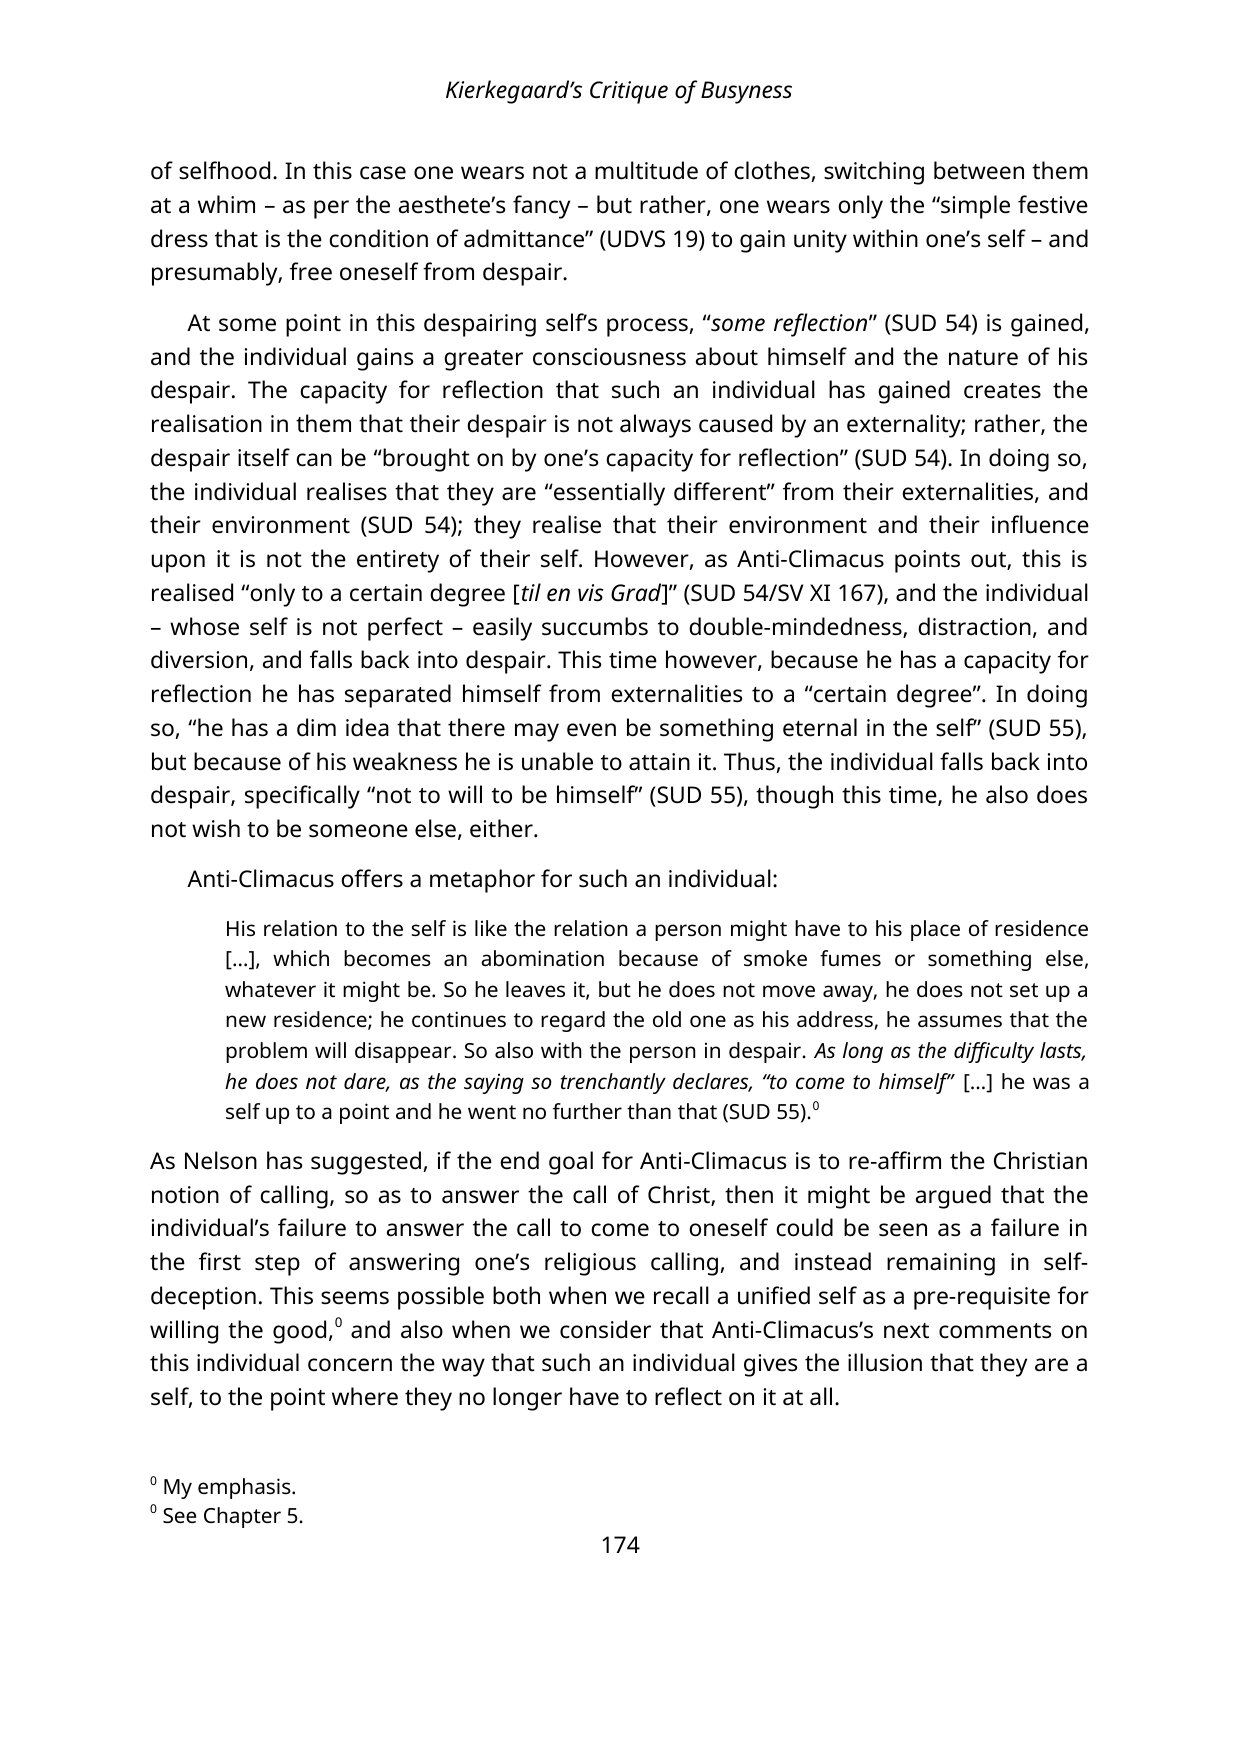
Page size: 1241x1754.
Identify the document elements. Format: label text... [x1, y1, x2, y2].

text As Nelson has suggested, if the end goal for Anti-Climacus is to re-affirm the Christian notion of calling, so as to answer the call of Christ, then it might be argued that the individual’s failure to answer the call to come to oneself could be seen as a failure in the first step of answering one’s religious calling, and instead remaining in self-deception. This seems possible both when we recall a unified self as a pre-requisite for willing the good, and also when we consider that Anti-Climacus’s next comments on this individual concern the way that such an individual gives the illusion that they are a self, to the point where they no longer have to reflect on it at all. [150, 1145, 1090, 1412]
text At some point in this despairing self’s process, “some reflection” (SUD 54) is gained, and the individual gains a greater consciousness about himself and the nature of his despair. The capacity for reflection that such an individual has gained creates the realisation in them that their despair is not always caused by an externality; rather, the despair itself can be “brought on by one’s capacity for reflection” (SUD 54). In doing so, the individual realises that they are “essentially different” from their externalities, and their environment (SUD 54); they realise that their environment and their influence upon it is not the entirety of their self. However, as Anti-Climacus points out, this is realised “only to a certain degree [til en vis Grad]” (SUD 54/SV XI 167), and the individual – whose self is not perfect – easily succumbs to double-mindedness, distraction, and diversion, and falls back into despair. This time however, because he has a capacity for reflection he has separated himself from externalities to a “certain degree”. In doing so, “he has a dim idea that there may even be something eternal in the self” (SUD 55), but because of his weakness he is unable to attain it. Thus, the individual falls back into despair, specifically “not to will to be himself” (SUD 55), though this time, he also does not wish to be someone else, either. [150, 307, 1090, 844]
text His relation to the self is like the relation a person might have to his place of residence […], which becomes an abomination because of smoke fumes or something else, whatever it might be. So he leaves it, but he does not move away, he does not set up a new residence; he continues to regard the old one as his address, he assumes that the problem will disappear. So also with the person in despair. As long as the difficulty lasts, he does not dare, as the saying so trenchantly declares, “to come to himself” […] he was a self up to a point and he went no further than that (SUD 55). [225, 914, 1090, 1126]
text Anti-Climacus offers a metaphor for such an individual: [150, 863, 1090, 894]
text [150, 155, 1090, 287]
